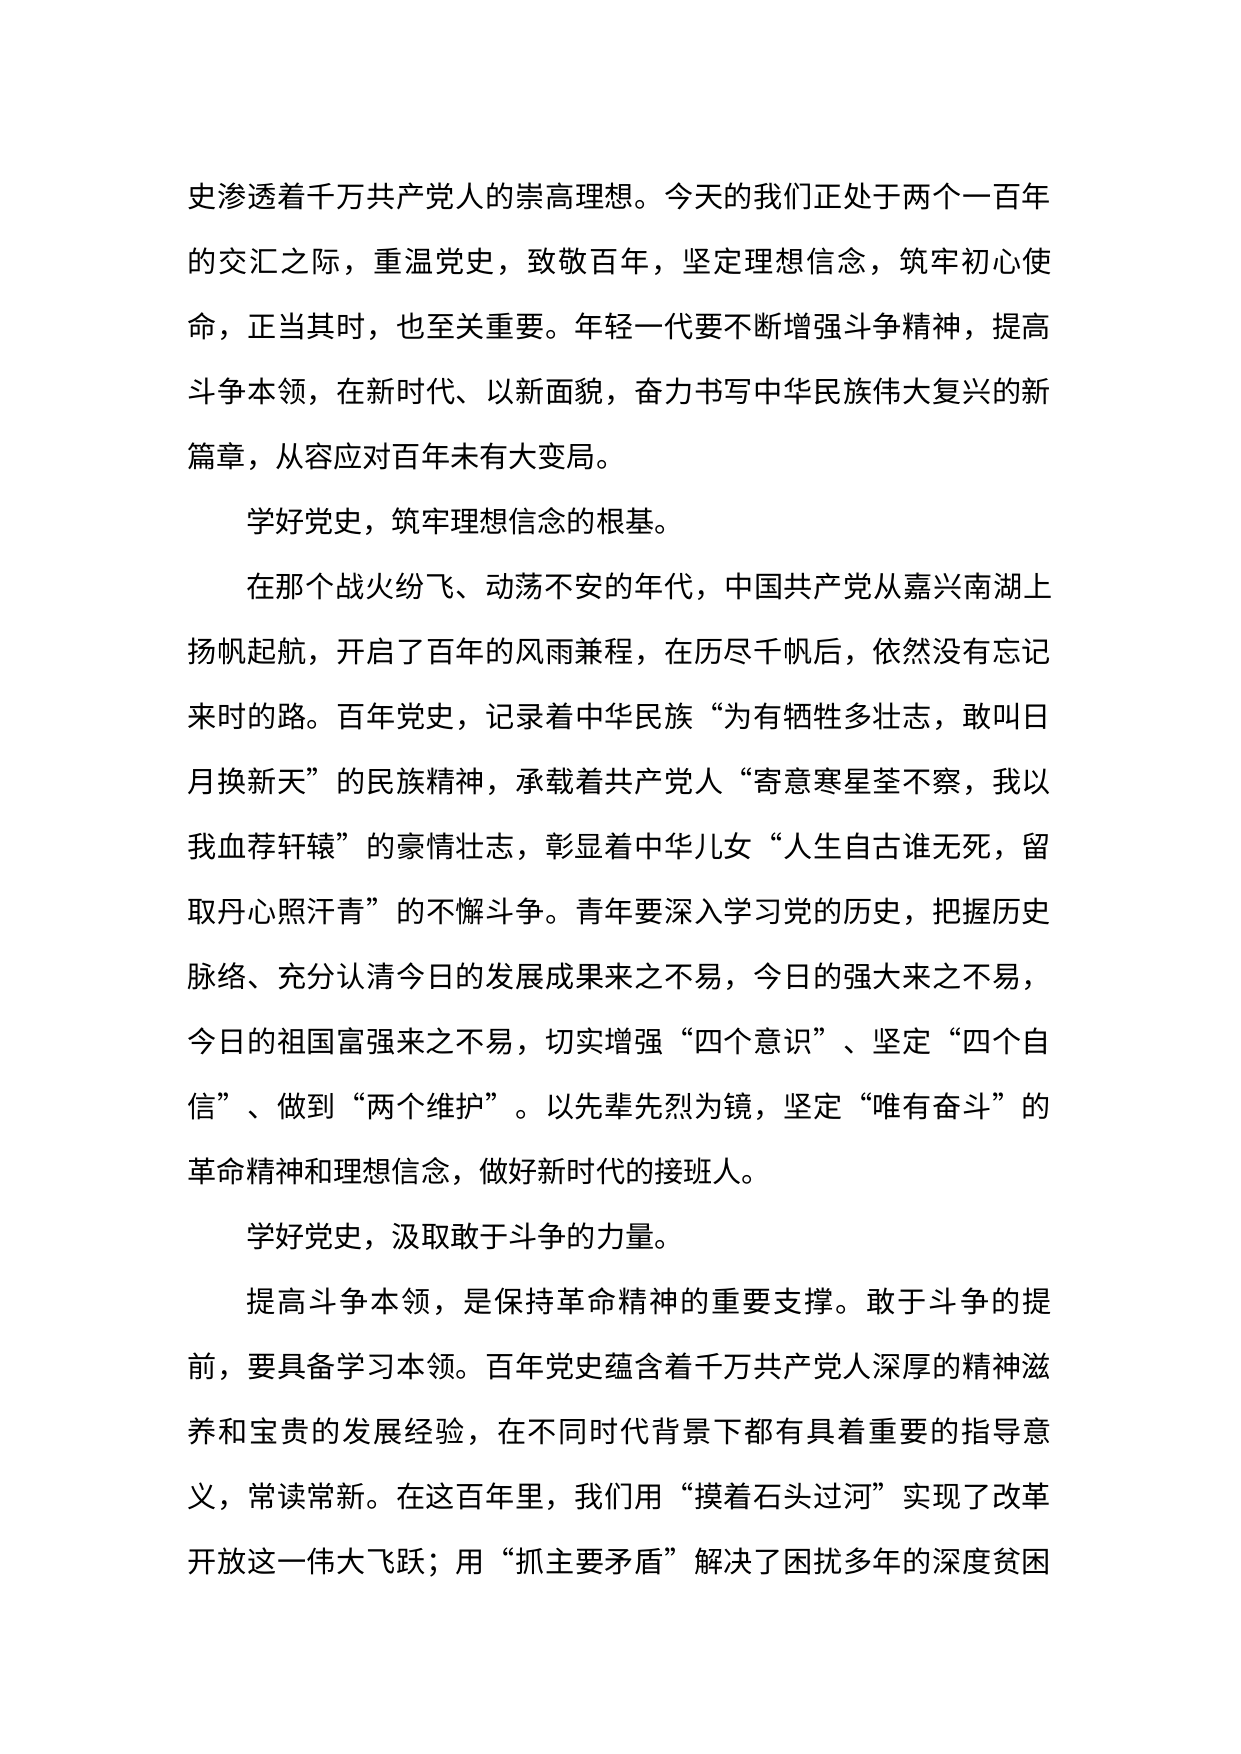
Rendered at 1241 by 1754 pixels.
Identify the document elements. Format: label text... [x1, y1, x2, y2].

text 学好党史，筑牢理想信念的根基。 [187, 487, 1053, 552]
text 在那个战火纷飞、动荡不安的年代，中国共产党从嘉兴南湖上扬帆起航，开启了百年的风雨兼程，在历尽千帆后，依然没有忘记来时的路。百年党史，记录着中华民族“为有牺牲多壮志，敢叫日月换新天”的民族精神，承载着共产党人“寄意寒星荃不察，我以我血荐轩辕”的豪情壮志，彰显着中华儿女“人生自古谁无死，留取丹心照汗青”的不懈斗争。青年要深入学习党的历史，把握历史脉络、充分认清今日的发展成果来之不易，今日的强大来之不易，今日的祖国富强来之不易，切实增强“四个意识”、坚定“四个自信”、做到“两个维护”。以先辈先烈为镜，坚定“唯有奋斗”的革命精神和理想信念，做好新时代的接班人。 [187, 552, 1053, 1202]
text 学好党史，汲取敢于斗争的力量。 [187, 1202, 1053, 1267]
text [187, 162, 1053, 487]
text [187, 1267, 1053, 1592]
